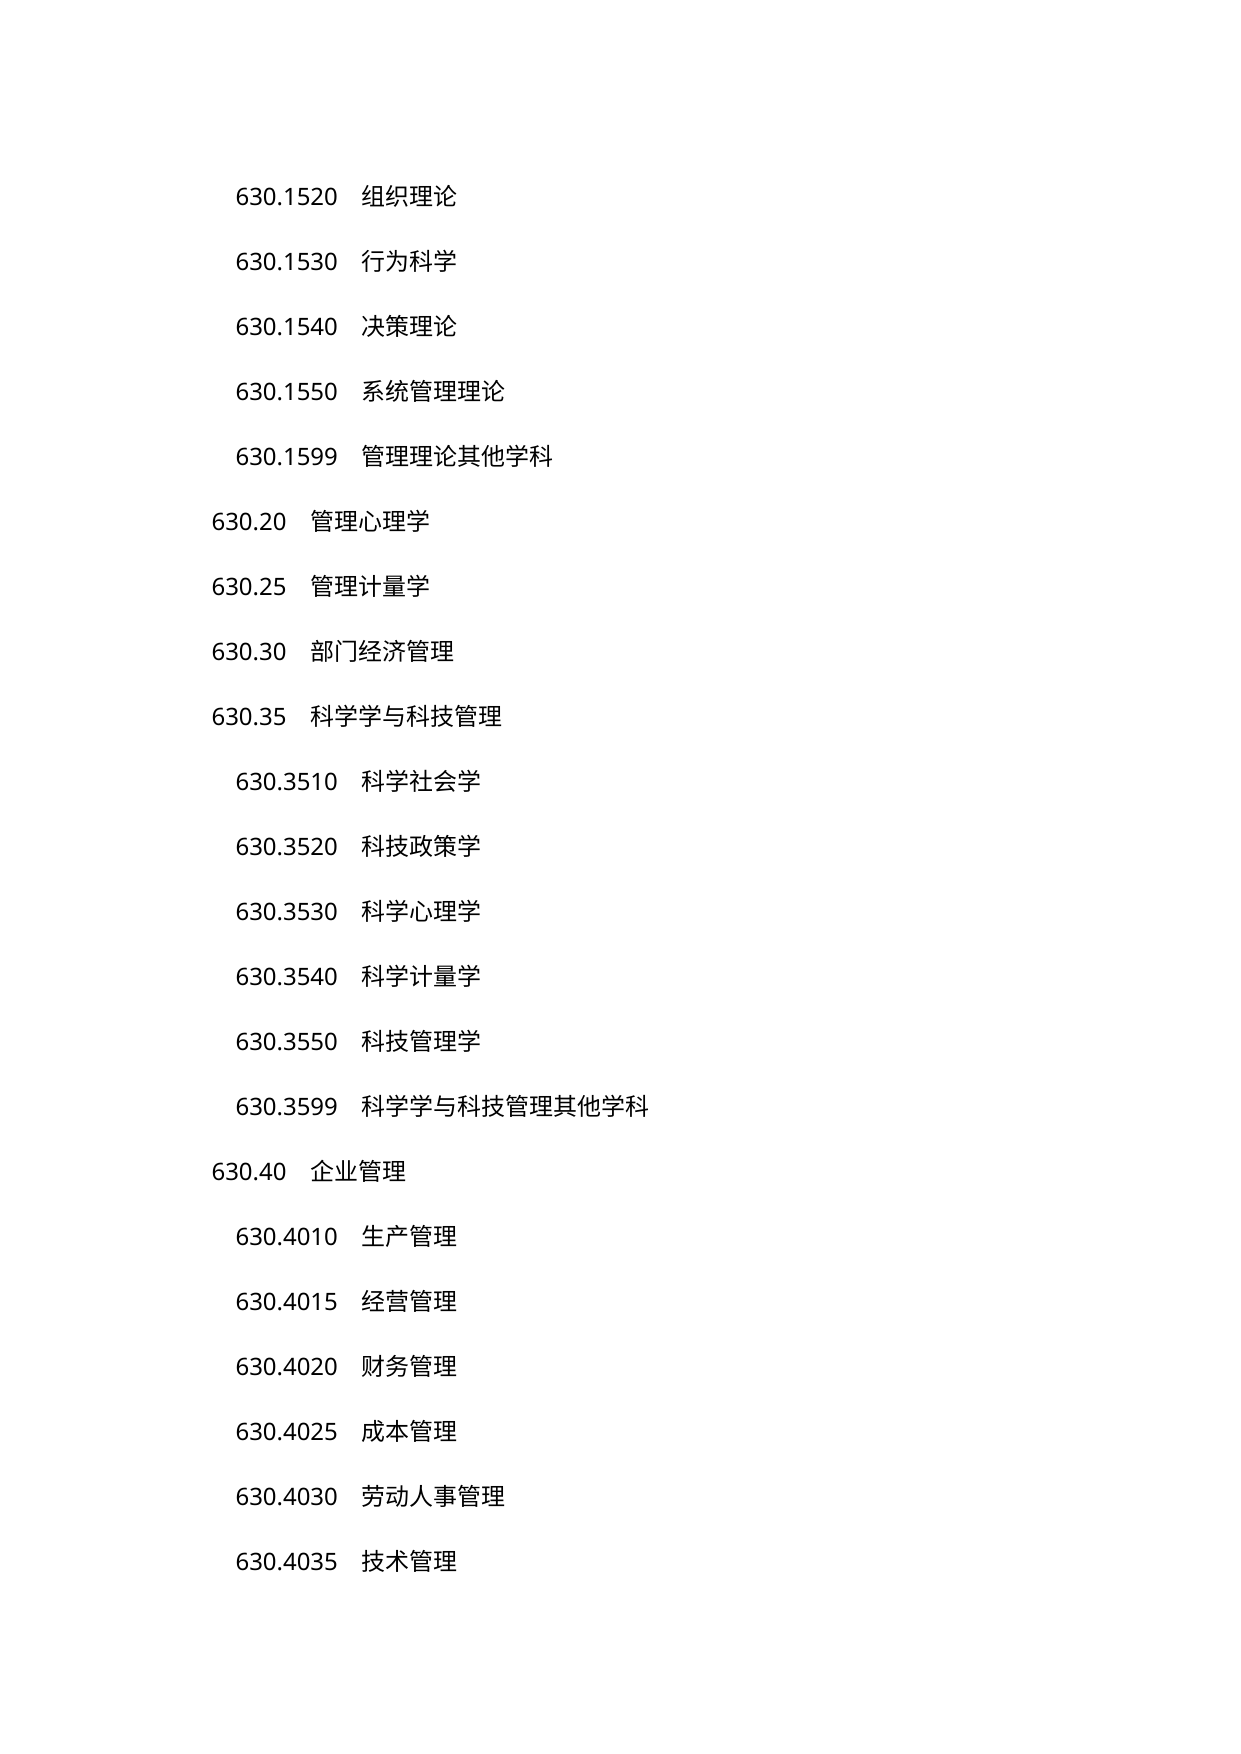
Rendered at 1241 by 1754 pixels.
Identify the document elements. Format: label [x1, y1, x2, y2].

text [187, 162, 1053, 1592]
